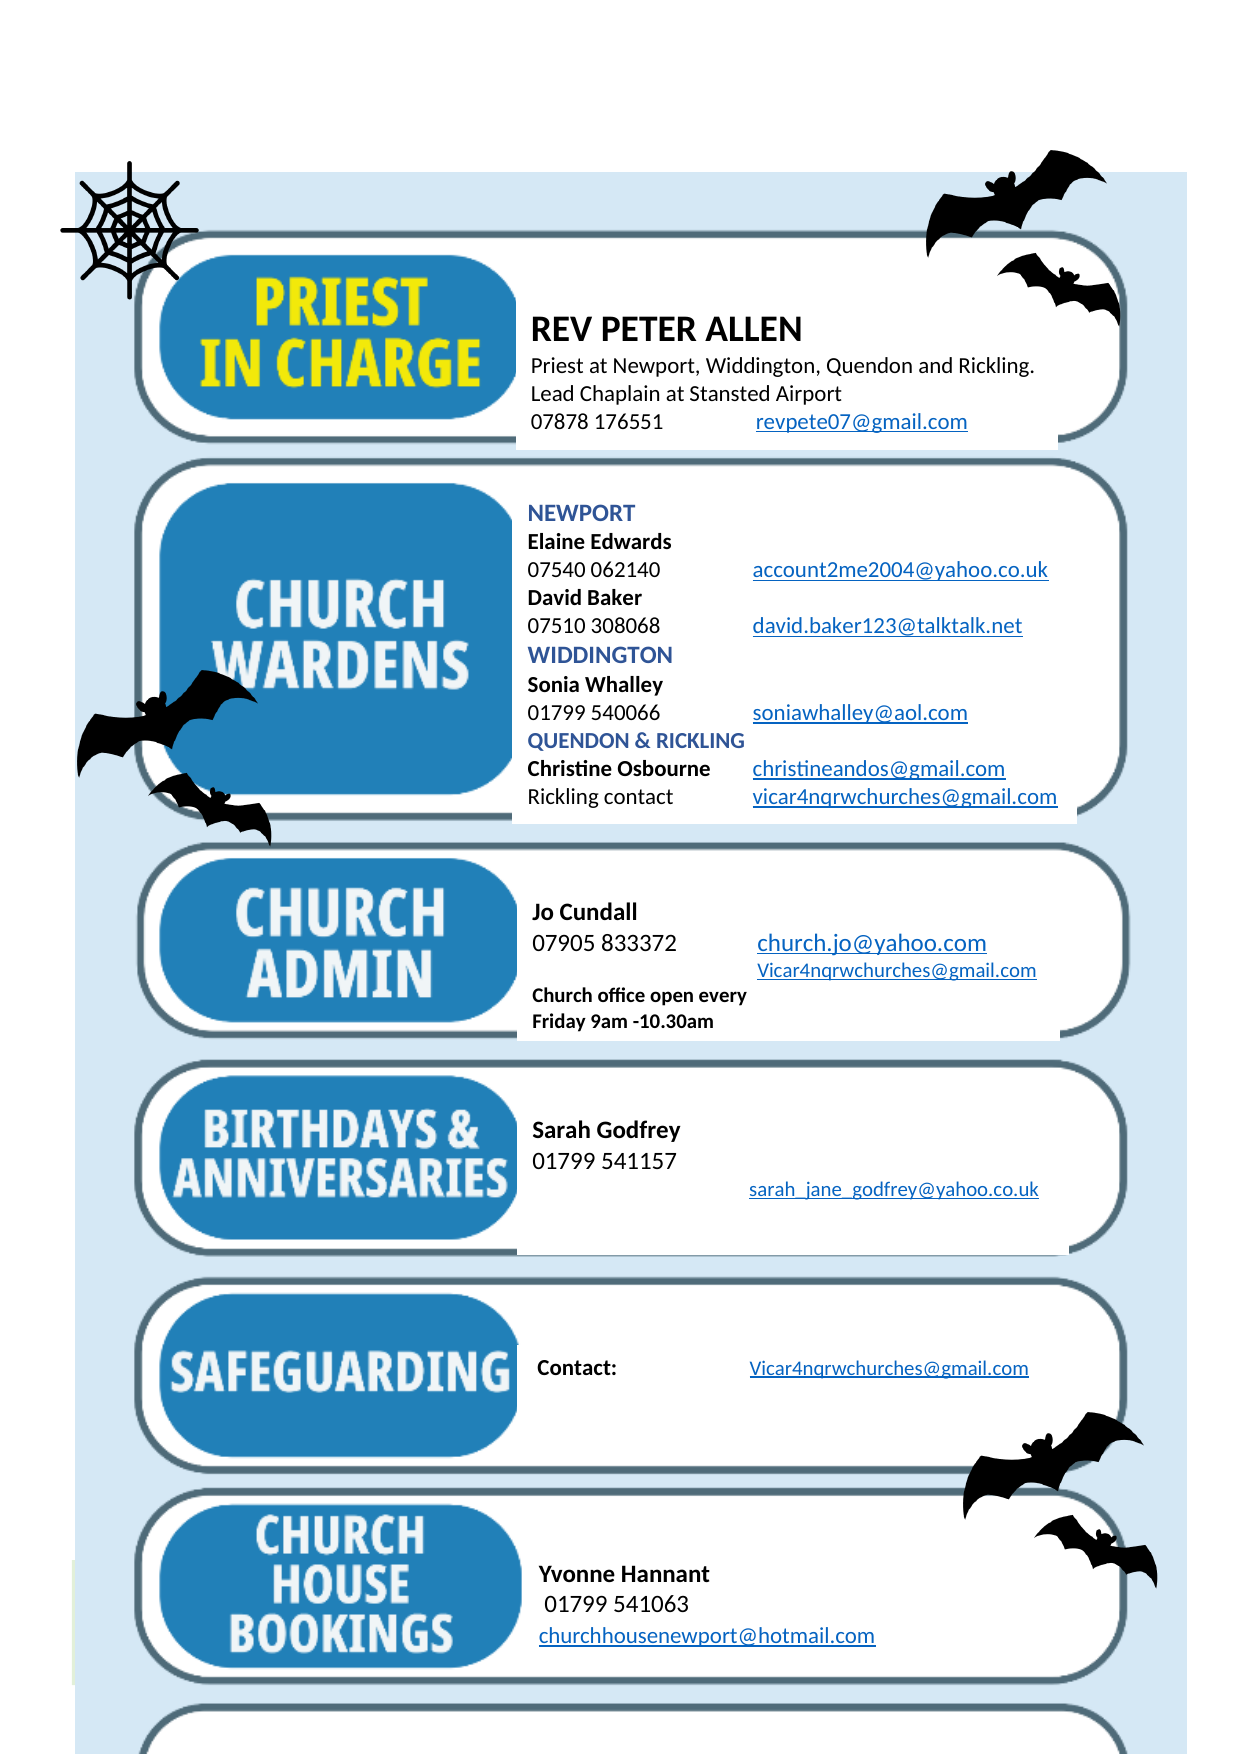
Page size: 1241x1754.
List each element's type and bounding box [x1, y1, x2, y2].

picture [54, 133, 1187, 1754]
